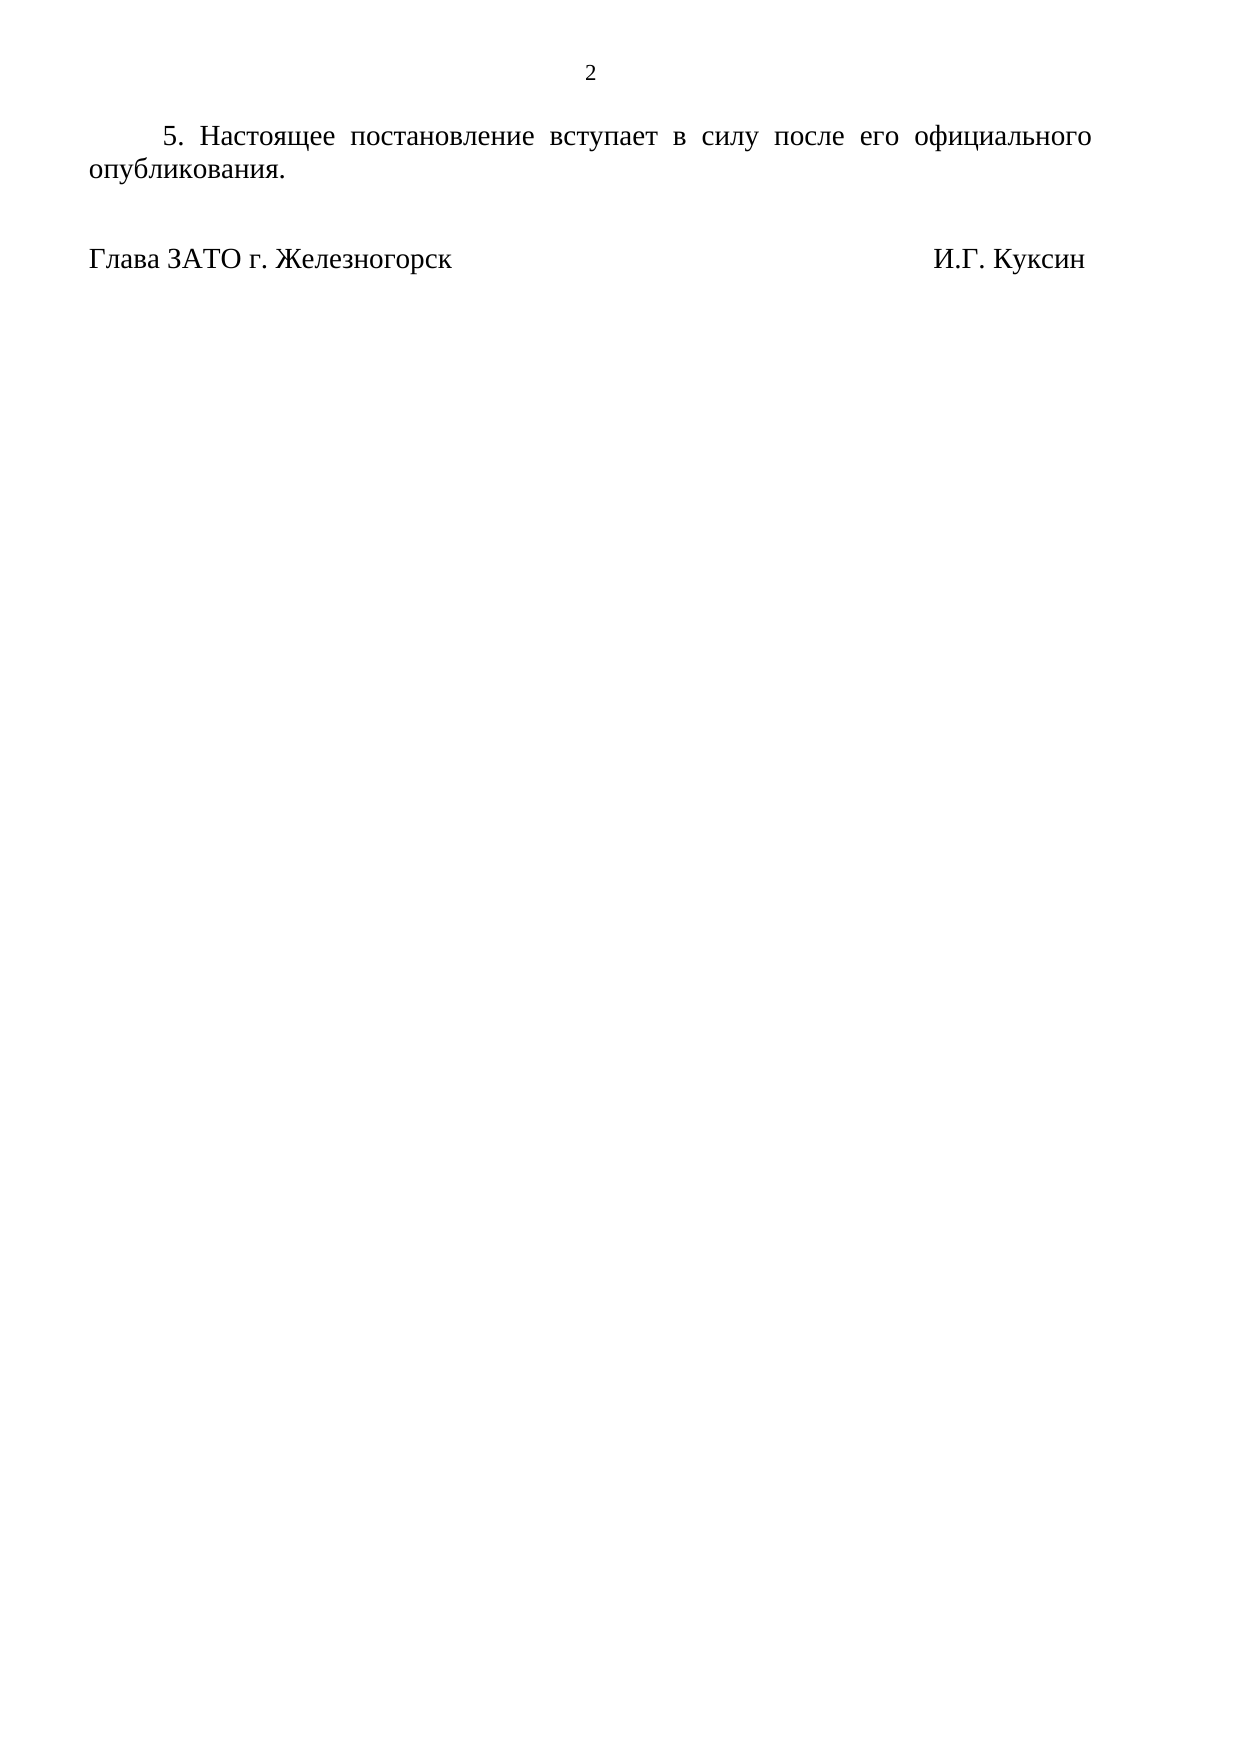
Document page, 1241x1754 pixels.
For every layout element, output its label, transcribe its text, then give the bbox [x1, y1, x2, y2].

text 5. Настоящее постановление вступает в силу после его официального опубликования. [89, 118, 1092, 185]
text Глава ЗАТО г. Железногорск И.Г. Куксин [89, 241, 1181, 275]
